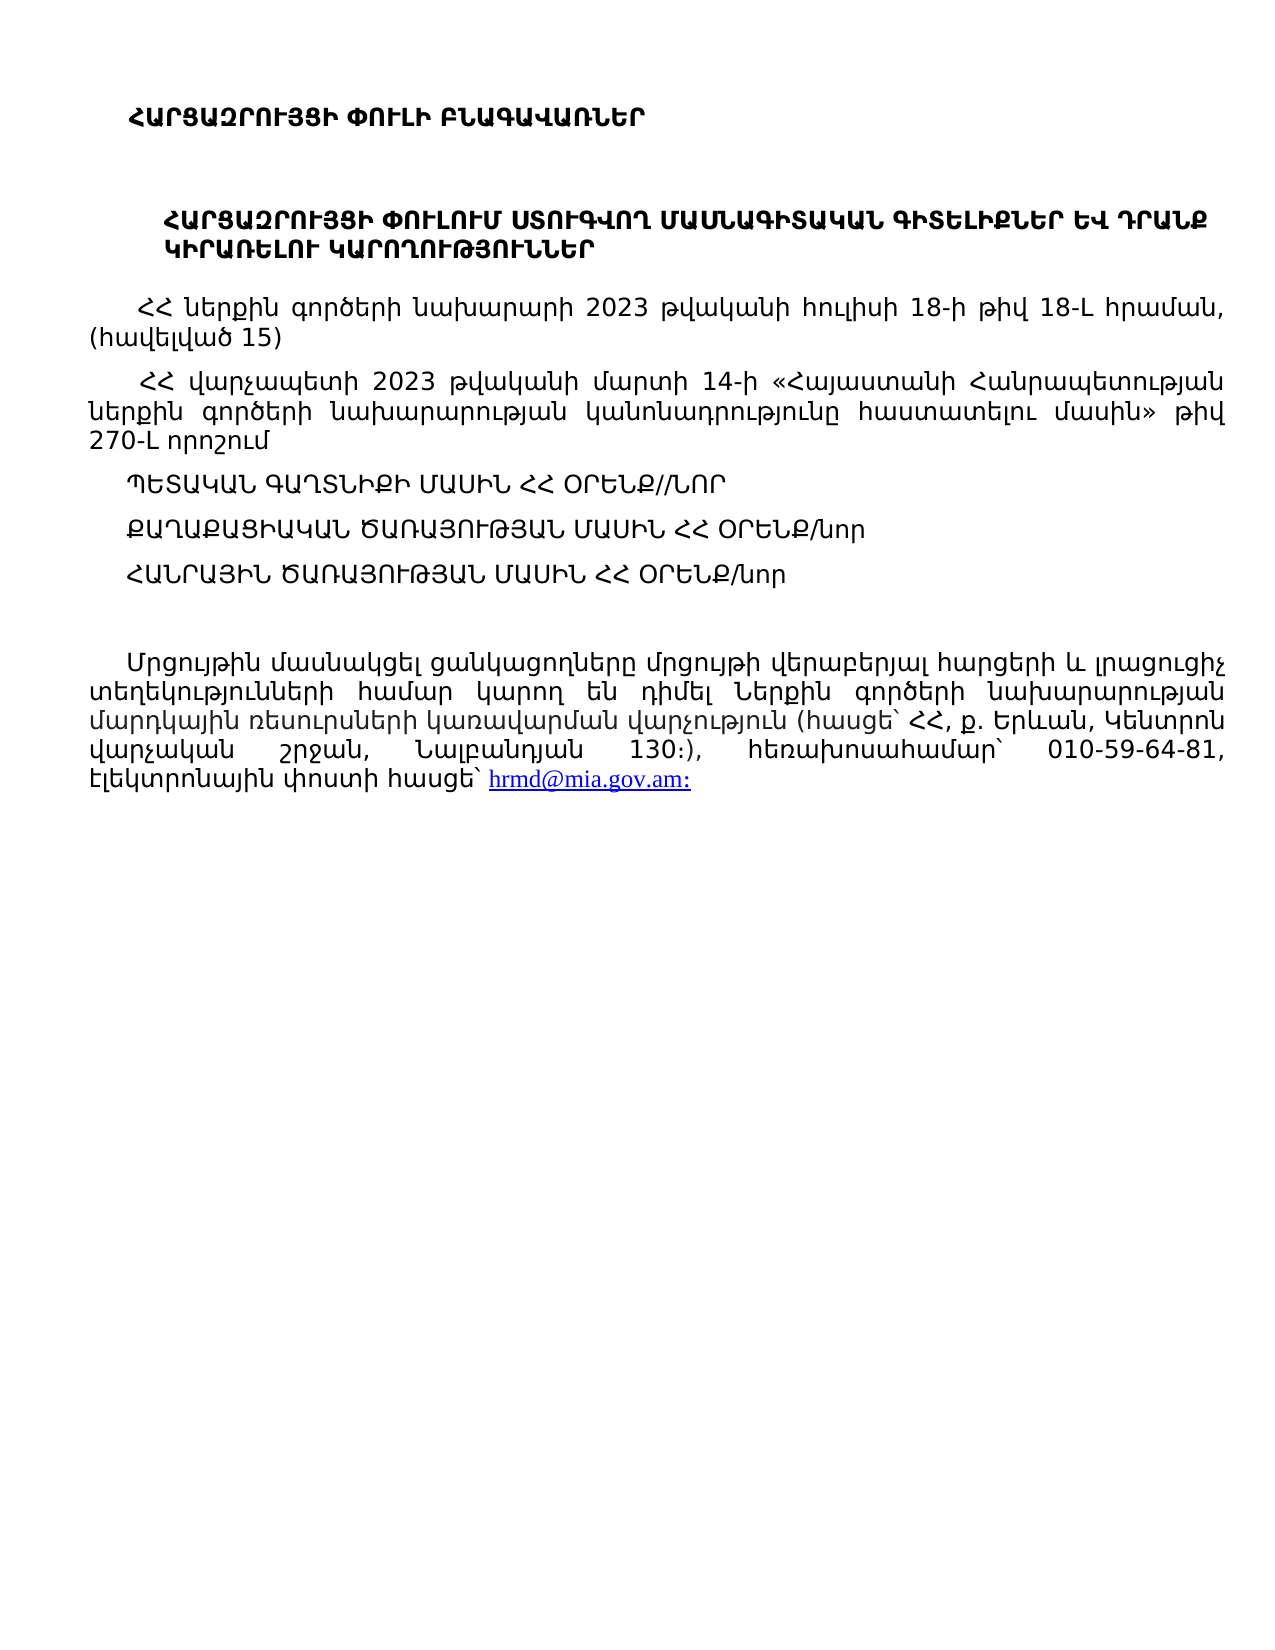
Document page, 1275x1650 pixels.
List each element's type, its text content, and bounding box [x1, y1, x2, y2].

text ՔԱՂԱՔԱՑԻԱԿԱՆ ԾԱՌԱՅՈՒԹՅԱՆ ՄԱՍԻՆ ՀՀ ՕՐԵՆՔ/նոր [89, 516, 1226, 545]
text ՀՀ վարչապետի 2023 թվականի մարտի 14-ի «Հայաստանի Հանրապետության ներքին գործերի նախարարության կանոնադրությունը հաստատելու մասին» թիվ 270-Լ որոշում [89, 368, 1226, 455]
text ՀԱՆՐԱՅԻՆ ԾԱՌԱՅՈՒԹՅԱՆ ՄԱՍԻՆ ՀՀ ՕՐԵՆՔ/նոր [89, 560, 1226, 589]
text ՀԱՐՑԱԶՐՈՒՅՑԻ ՓՈՒԼՈՒՄ ՍՏՈՒԳՎՈՂ ՄԱՍՆԱԳԻՏԱԿԱՆ ԳԻՏԵԼԻՔՆԵՐ ԵՎ ԴՐԱՆՔ ԿԻՐԱՌԵԼՈՒ ԿԱՐՈՂՈՒԹՅՈՒՆՆԵՐ [164, 206, 1226, 264]
text ՀԱՐՑԱԶՐՈՒՅՑԻ ՓՈՒԼԻ ԲՆԱԳԱՎԱՌՆԵՐ [89, 74, 1226, 132]
text ՀՀ ներքին գործերի նախարարի 2023 թվականի հուլիսի 18-ի թիվ 18-Լ հրաման,(հավելված 15) [89, 294, 1226, 352]
text ՊԵՏԱԿԱՆ ԳԱՂՏՆԻՔԻ ՄԱՍԻՆ ՀՀ ՕՐԵՆՔ//ՆՈՐ [89, 471, 1226, 500]
text Մրցույթին մասնակցել ցանկացողները մրցույթի վերաբերյալ հարցերի և լրացուցիչ տեղեկությունների համար կարող են դիմել Ներքին գործերի նախարարության մարդկային ռեսուրսների կառավարման վարչություն (հասցե՝ ՀՀ, ք. Երևան, Կենտրոն վարչական շրջան, Նալբանդյան 130։), հեռախոսահամար՝ 010-59-64-81, էլեկտրոնային փոստի հասցե՝ hrmd@mia.gov.am։ [89, 648, 1226, 794]
